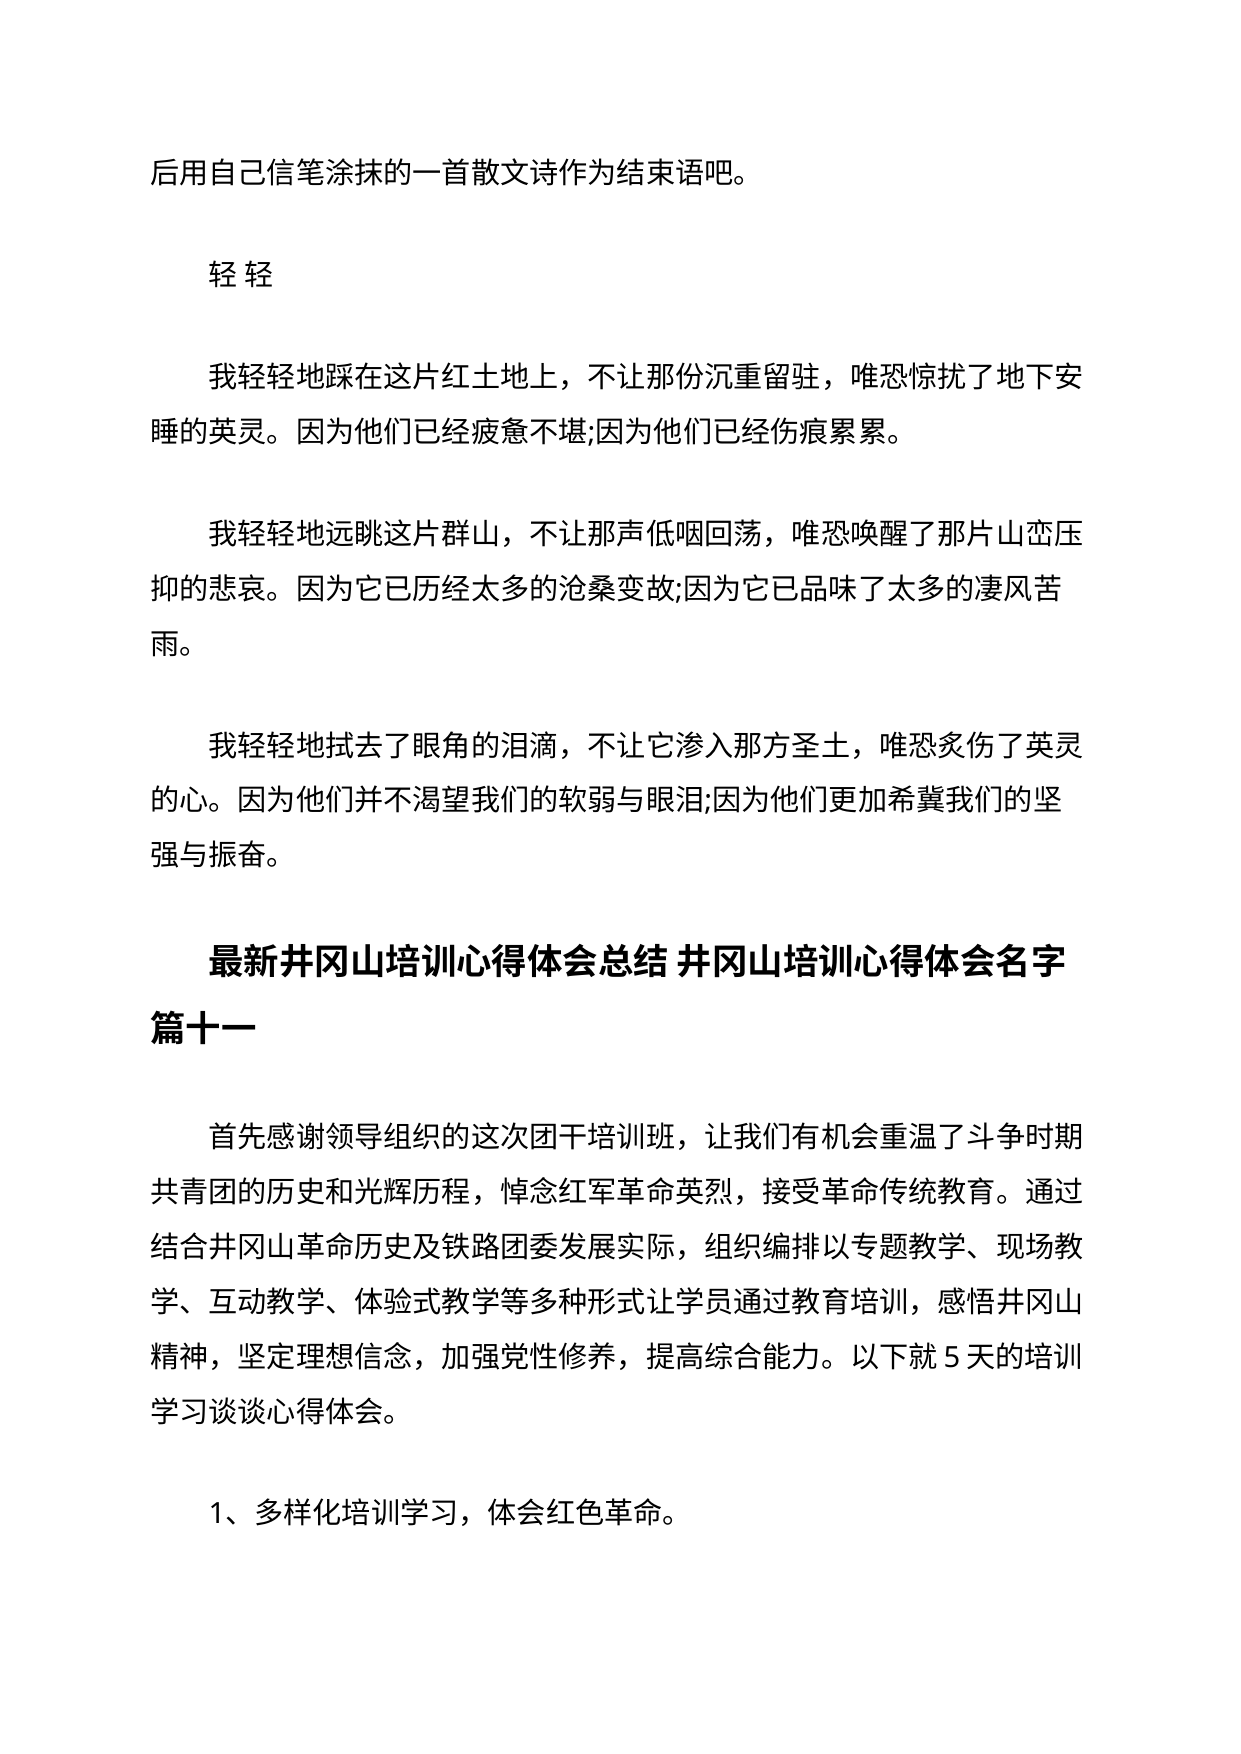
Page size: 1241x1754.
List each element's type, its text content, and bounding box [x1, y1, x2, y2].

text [150, 150, 1090, 192]
text 最新井冈山培训心得体会总结 井冈山培训心得体会名字篇十一 [150, 934, 1090, 1052]
text 轻 轻 [150, 252, 1090, 294]
text 首先感谢领导组织的这次团干培训班，让我们有机会重温了斗争时期共青团的历史和光辉历程，悼念红军革命英烈，接受革命传统教育。通过结合井冈山革命历史及铁路团委发展实际，组织编排以专题教学、现场教学、互动教学、体验式教学等多种形式让学员通过教育培训，感悟井冈山精神，坚定理想信念，加强党性修养，提高综合能力。以下就5天的培训学习谈谈心得体会。 [150, 1114, 1090, 1431]
text 1、多样化培训学习，体会红色革命。 [150, 1490, 1090, 1532]
text 我轻轻地踩在这片红土地上，不让那份沉重留驻，唯恐惊扰了地下安睡的英灵。因为他们已经疲惫不堪;因为他们已经伤痕累累。 [150, 353, 1090, 451]
text 我轻轻地远眺这片群山，不让那声低咽回荡，唯恐唤醒了那片山峦压抑的悲哀。因为它已历经太多的沧桑变故;因为它已品味了太多的凄风苦雨。 [150, 510, 1090, 663]
text 我轻轻地拭去了眼角的泪滴，不让它渗入那方圣土，唯恐炙伤了英灵的心。因为他们并不渴望我们的软弱与眼泪;因为他们更加希冀我们的坚强与振奋。 [150, 722, 1090, 874]
